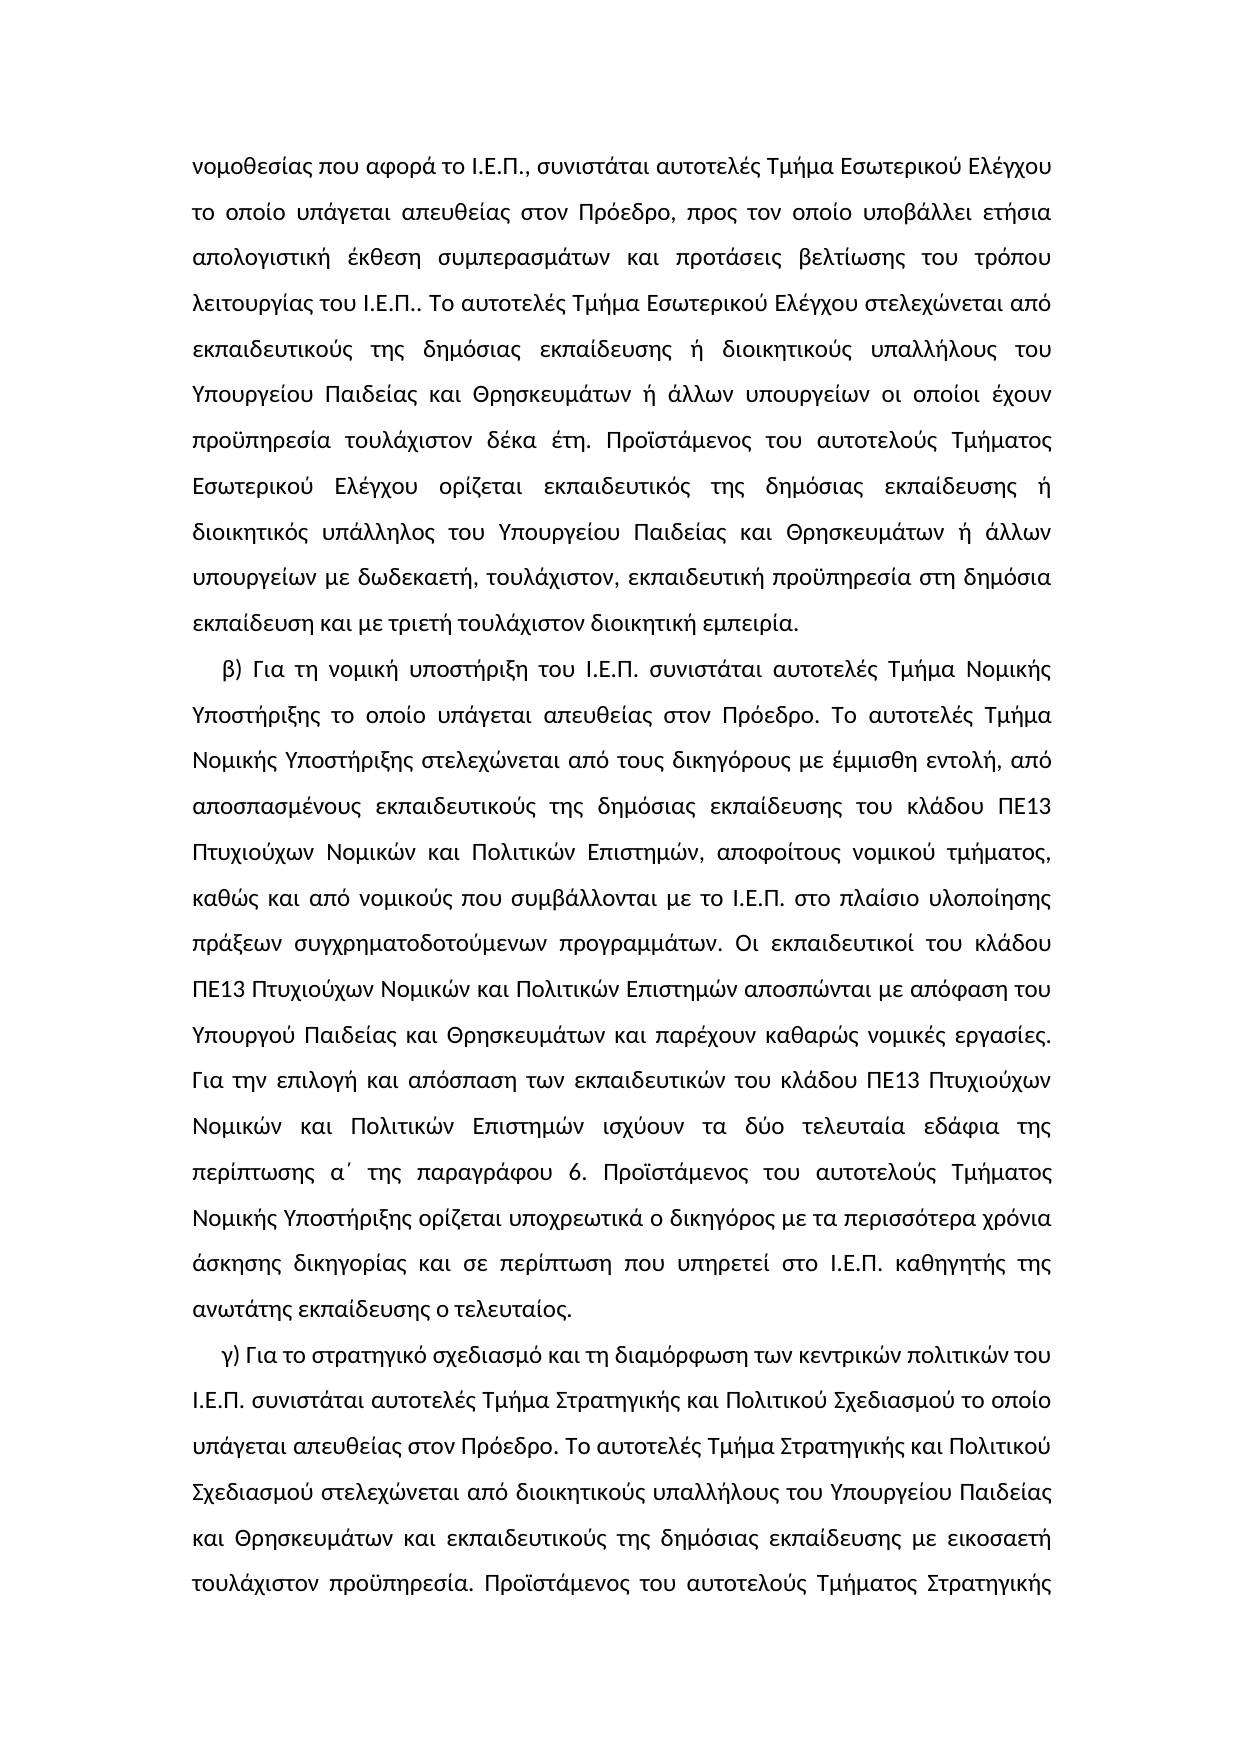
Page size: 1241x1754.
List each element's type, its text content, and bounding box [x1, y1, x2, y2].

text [192, 150, 1053, 638]
text β) Για τη νομική υποστήριξη του Ι.Ε.Π. συνιστάται αυτοτελές Τμήμα Νομικής Υποστήριξης το οποίο υπάγεται απευθείας στον Πρόεδρο. Το αυτοτελές Τμήμα Νομικής Υποστήριξης στελεχώνεται από τους δικηγόρους με έμμισθη εντολή, από αποσπασμένους εκπαιδευτικούς της δημόσιας εκπαίδευσης του κλάδου ΠΕ13 Πτυχιούχων Νομικών και Πολιτικών Επιστημών, αποφοίτους νομικού τμήματος, καθώς και από νομικούς που συμβάλλονται με το Ι.Ε.Π. στο πλαίσιο υλοποίησης πράξεων συγχρηματοδοτούμενων προγραμμάτων. Οι εκπαιδευτικοί του κλάδου ΠΕ13 Πτυχιούχων Νομικών και Πολιτικών Επιστημών αποσπώνται με απόφαση του Υπουργού Παιδείας και Θρησκευμάτων και παρέχουν καθαρώς νομικές εργασίες. Για την επιλογή και απόσπαση των εκπαιδευτικών του κλάδου ΠΕ13 Πτυχιούχων Νομικών και Πολιτικών Επιστημών ισχύουν τα δύο τελευταία εδάφια της περίπτωσης α΄ της παραγράφου 6. Προϊστάμενος του αυτοτελούς Τμήματος Νομικής Υποστήριξης ορίζεται υποχρεωτικά ο δικηγόρος με τα περισσότερα χρόνια άσκησης δικηγορίας και σε περίπτωση που υπηρετεί στο Ι.Ε.Π. καθηγητής της ανωτάτης εκπαίδευσης ο τελευταίος. [192, 653, 1053, 1324]
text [192, 1339, 1053, 1598]
